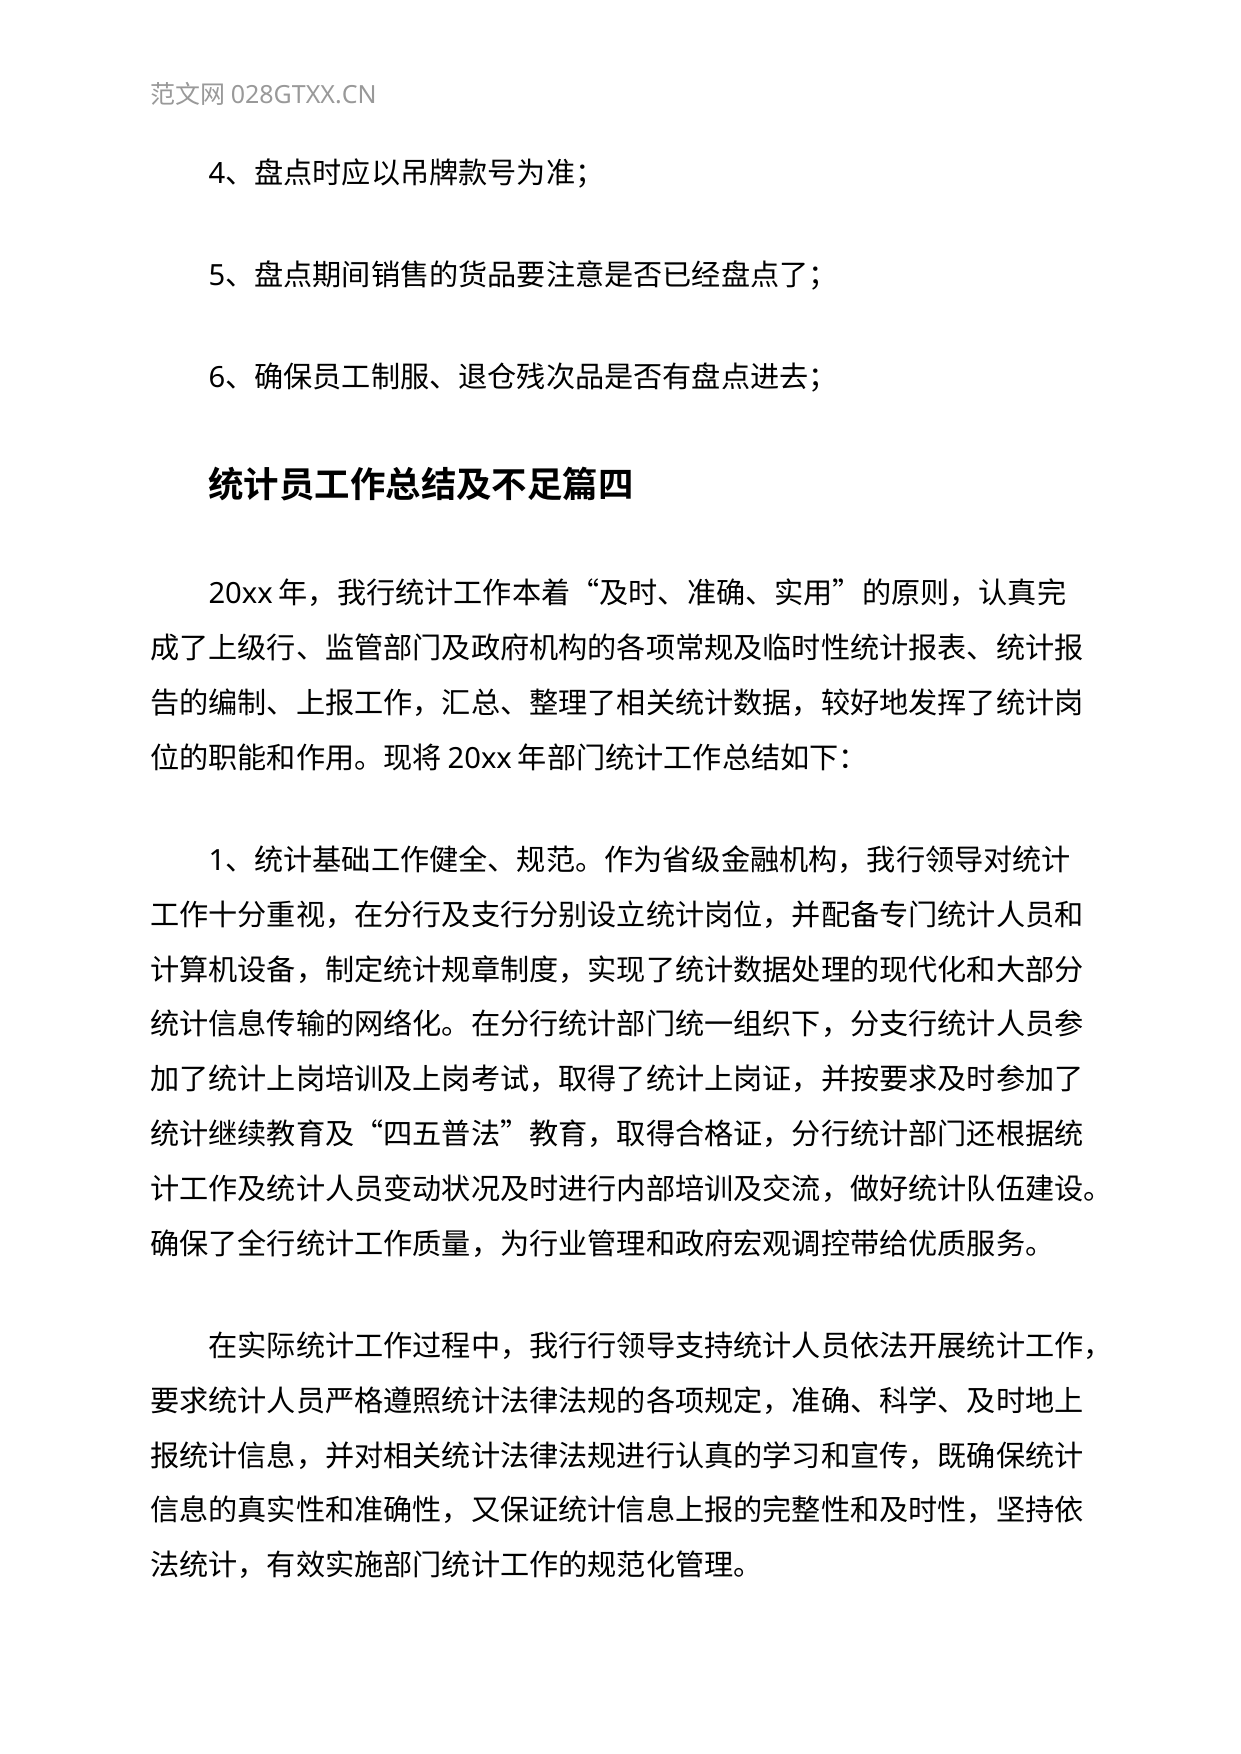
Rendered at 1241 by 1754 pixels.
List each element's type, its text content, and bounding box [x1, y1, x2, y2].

text 统计员工作总结及不足篇四 [150, 456, 1090, 507]
text 4、盘点时应以吊牌款号为准； [150, 150, 1090, 192]
text 6、确保员工制服、退仓残次品是否有盘点进去； [150, 354, 1090, 396]
text 20xx年，我行统计工作本着“及时、准确、实用”的原则，认真完成了上级行、监管部门及政府机构的各项常规及临时性统计报表、统计报告的编制、上报工作，汇总、整理了相关统计数据，较好地发挥了统计岗位的职能和作用。现将20xx年部门统计工作总结如下： [150, 569, 1090, 777]
text 1、统计基础工作健全、规范。作为省级金融机构，我行领导对统计工作十分重视，在分行及支行分别设立统计岗位，并配备专门统计人员和计算机设备，制定统计规章制度，实现了统计数据处理的现代化和大部分统计信息传输的网络化。在分行统计部门统一组织下，分支行统计人员参加了统计上岗培训及上岗考试，取得了统计上岗证，并按要求及时参加了统计继续教育及“四五普法”教育，取得合格证，分行统计部门还根据统计工作及统计人员变动状况及时进行内部培训及交流，做好统计队伍建设。确保了全行统计工作质量，为行业管理和政府宏观调控带给优质服务。 [150, 836, 1090, 1263]
text 5、盘点期间销售的货品要注意是否已经盘点了； [150, 252, 1090, 294]
text 在实际统计工作过程中，我行行领导支持统计人员依法开展统计工作，要求统计人员严格遵照统计法律法规的各项规定，准确、科学、及时地上报统计信息，并对相关统计法律法规进行认真的学习和宣传，既确保统计信息的真实性和准确性，又保证统计信息上报的完整性和及时性，坚持依法统计，有效实施部门统计工作的规范化管理。 [150, 1322, 1090, 1584]
